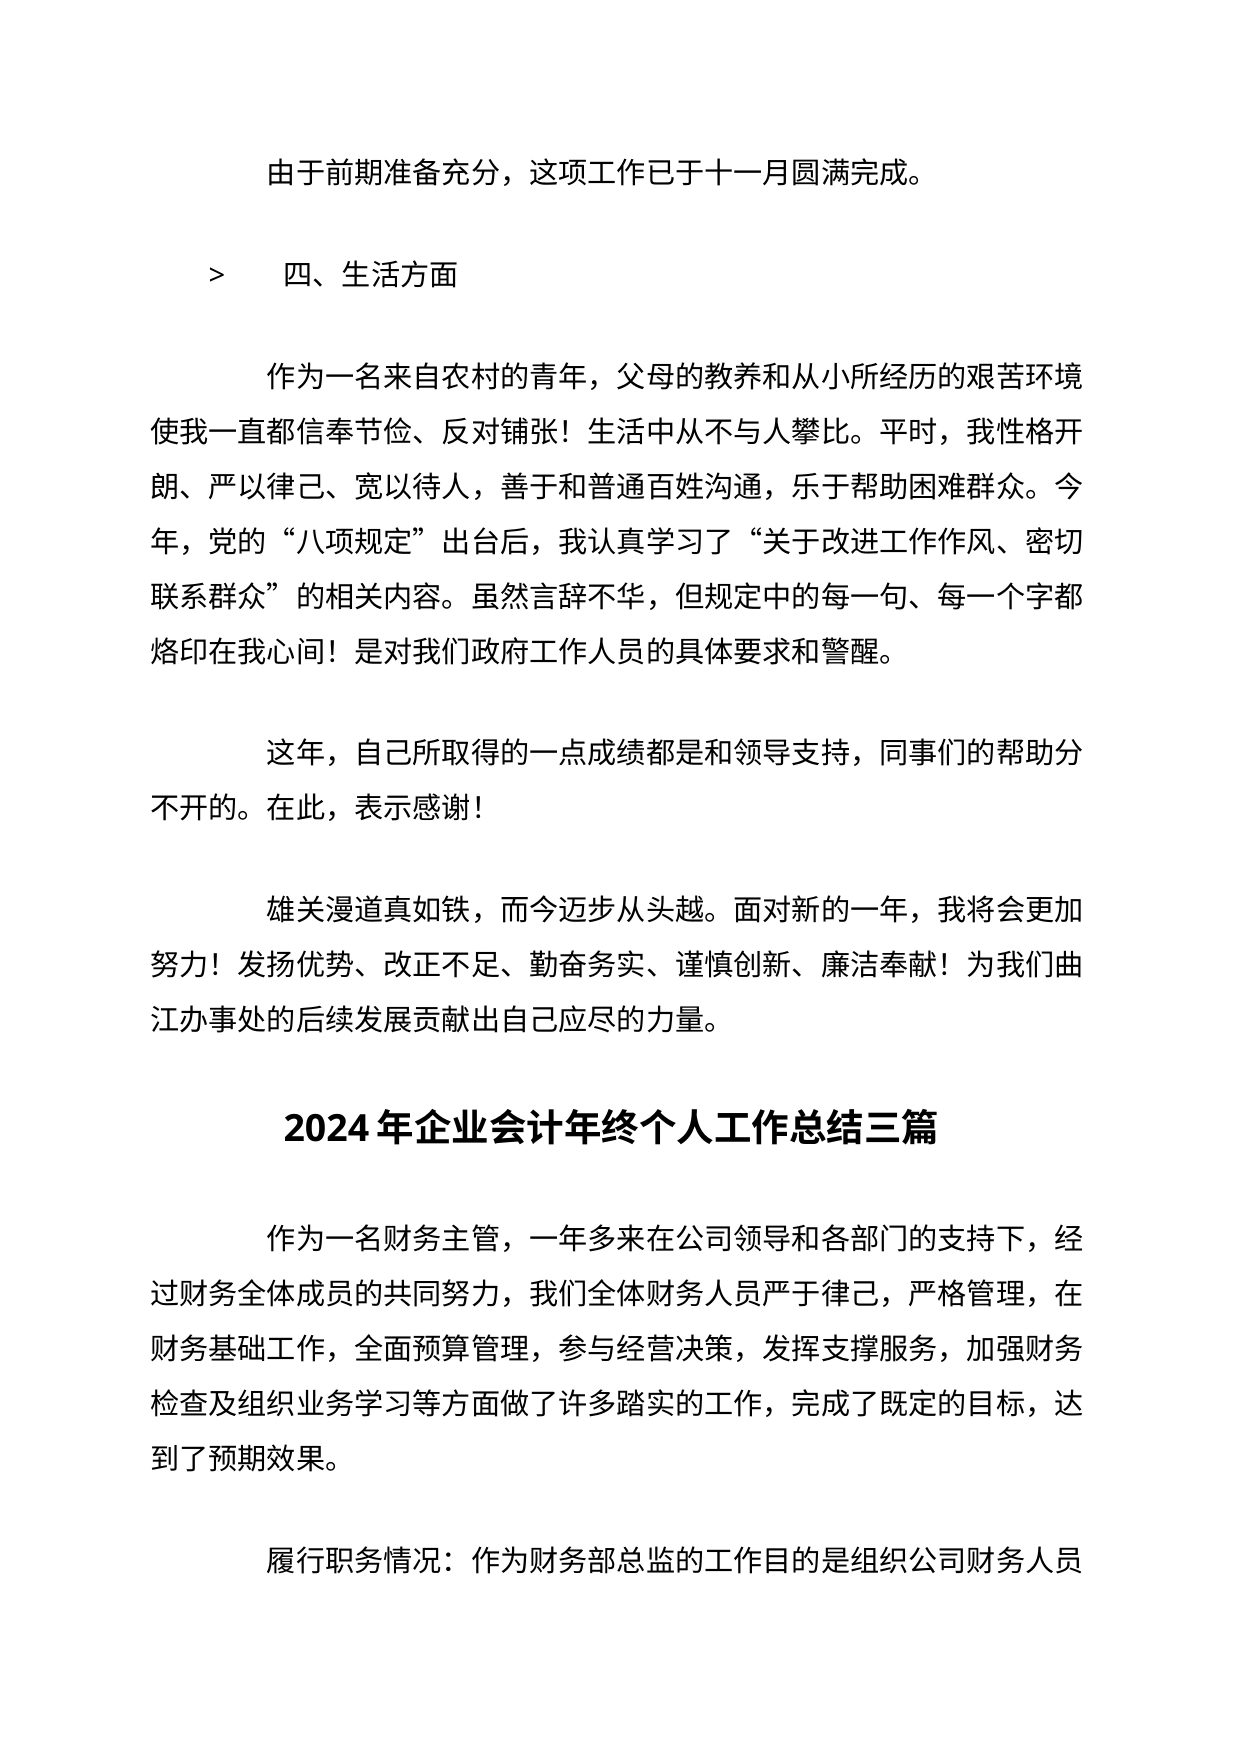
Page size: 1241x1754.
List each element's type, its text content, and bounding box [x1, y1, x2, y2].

text 由于前期准备充分，这项工作已于十一月圆满完成。 [150, 150, 1090, 192]
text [150, 1537, 1090, 1579]
text 雄关漫道真如铁，而今迈步从头越。面对新的一年，我将会更加努力！发扬优势、改正不足、勤奋务实、谨慎创新、廉洁奉献！为我们曲江办事处的后续发展贡献出自己应尽的力量。 [150, 887, 1090, 1039]
text 作为一名财务主管，一年多来在公司领导和各部门的支持下，经过财务全体成员的共同努力，我们全体财务人员严于律己，严格管理，在财务基础工作，全面预算管理，参与经营决策，发挥支撑服务，加强财务检查及组织业务学习等方面做了许多踏实的工作，完成了既定的目标，达到了预期效果。 [150, 1216, 1090, 1478]
text 作为一名来自农村的青年，父母的教养和从小所经历的艰苦环境使我一直都信奉节俭、反对铺张！生活中从不与人攀比。平时，我性格开朗、严以律己、宽以待人，善于和普通百姓沟通，乐于帮助困难群众。今年，党的“八项规定”出台后，我认真学习了“关于改进工作作风、密切联系群众”的相关内容。虽然言辞不华，但规定中的每一句、每一个字都烙印在我心间！是对我们政府工作人员的具体要求和警醒。 [150, 354, 1090, 671]
text > 四、生活方面 [150, 252, 1090, 294]
text 2024年企业会计年终个人工作总结三篇 [150, 1098, 1090, 1153]
text 这年，自己所取得的一点成绩都是和领导支持，同事们的帮助分不开的。在此，表示感谢！ [150, 730, 1090, 827]
